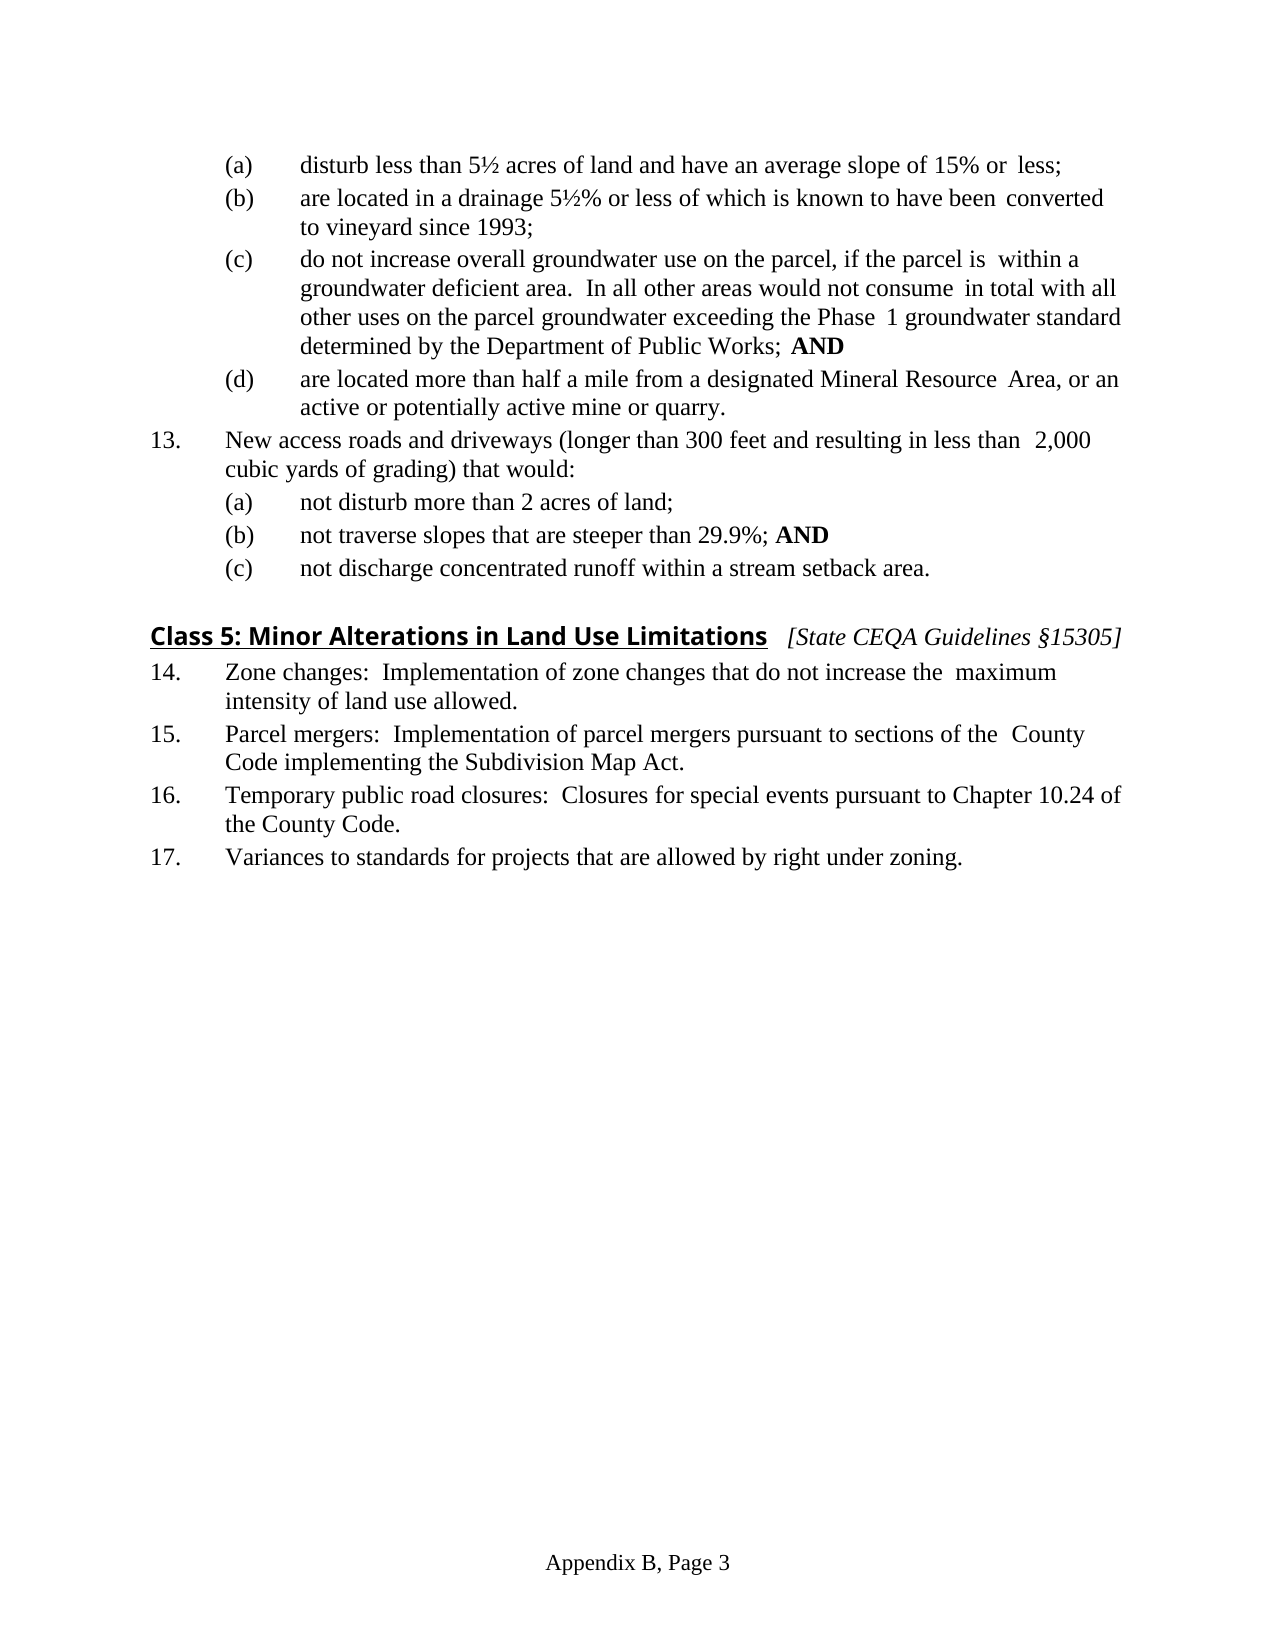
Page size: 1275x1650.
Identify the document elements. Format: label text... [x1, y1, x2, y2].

list disturb less than 5½ acres of land and have an average slope of 15% or less; [225, 150, 1125, 179]
list New access roads and driveways (longer than 300 feet and resulting in less than 2,000 cubic yards of grading) that would: [150, 425, 1125, 483]
list Zone changes: Implementation of zone changes that do not increase the maximum intensity of land use allowed. [150, 657, 1125, 714]
text Class 5: Minor Alterations in Land Use Limitations [State CEQA Guidelines §15305] [150, 619, 1125, 653]
list do not increase overall groundwater use on the parcel, if the parcel is within a groundwater deficient area. In all other areas would not consume in total with all other uses on the parcel groundwater exceeding the Phase 1 groundwater standard determined by the Department of Public Works; AND [225, 244, 1125, 359]
list are located more than half a mile from a designated Mineral Resource Area, or an active or potentially active mine or quarry. [225, 364, 1125, 421]
list Variances to standards for projects that are allowed by right under zoning. [150, 842, 1125, 871]
list not disturb more than 2 acres of land; [225, 487, 1125, 516]
list not discharge concentrated runoff within a stream setback area. [225, 553, 1125, 582]
list Temporary public road closures: Closures for special events pursuant to Chapter 10.24 of the County Code. [150, 780, 1125, 838]
list Parcel mergers: Implementation of parcel mergers pursuant to sections of the County Code implementing the Subdivision Map Act. [150, 719, 1125, 776]
list not traverse slopes that are steeper than 29.9%; AND [225, 520, 1125, 549]
list are located in a drainage 5½% or less of which is known to have been converted to vineyard since 1993; [225, 183, 1125, 240]
